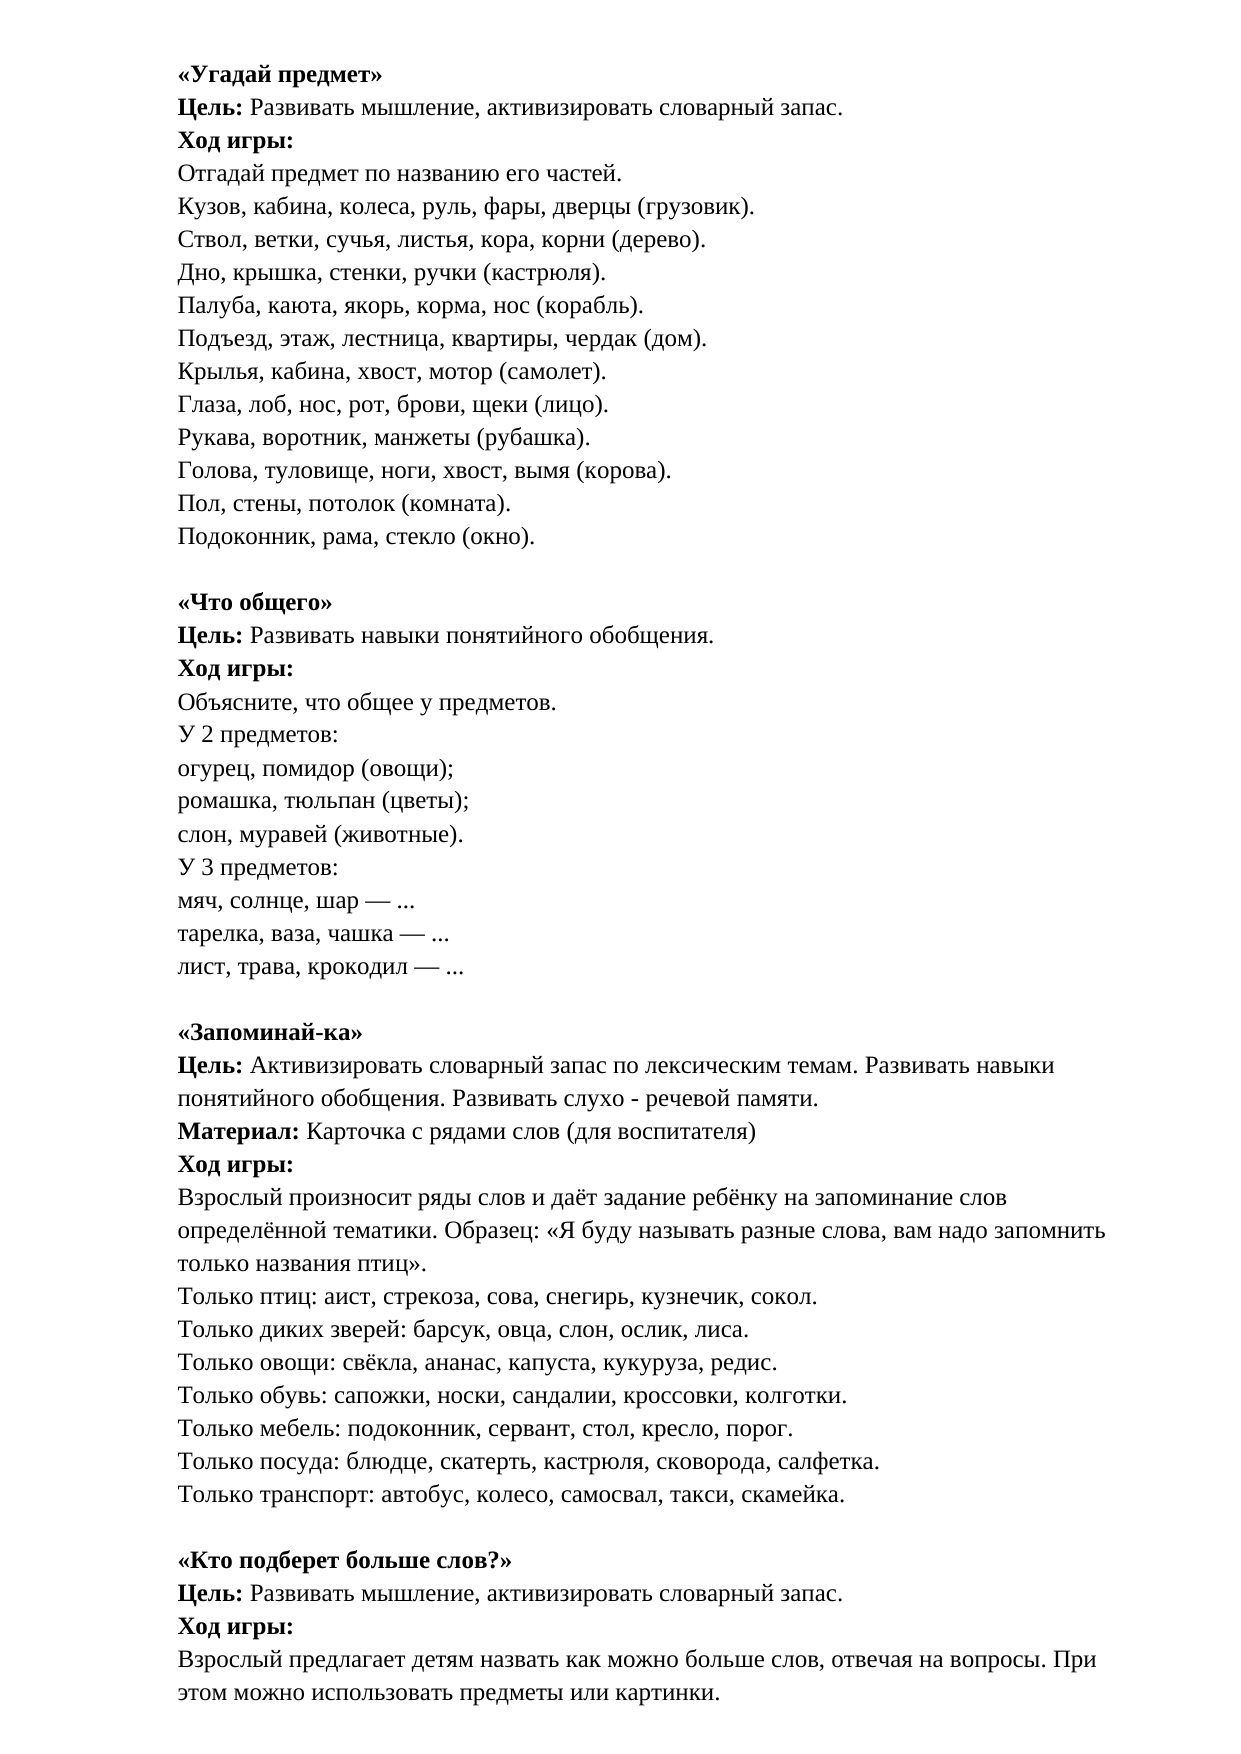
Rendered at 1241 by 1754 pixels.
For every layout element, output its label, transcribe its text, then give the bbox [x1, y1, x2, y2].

text Ход игры: [177, 1149, 1152, 1178]
text Только транспорт: автобус, колесо, самосвал, такси, скамейка. [177, 1479, 1152, 1508]
text Только обувь: сапожки, носки, сандалии, кроссовки, колготки. [177, 1380, 1152, 1409]
text Взрослый произносит ряды слов и даёт задание ребёнку на запоминание слов определённой тематики. Образец: «Я буду называть разные слова, вам надо запомнить только названия птиц». [177, 1182, 1152, 1277]
text Цель: Развивать мышление, активизировать словарный запас. [177, 92, 1152, 121]
text У 2 предметов: [177, 719, 1152, 748]
text Только птиц: аист, стрекоза, сова, снегирь, кузнечик, сокол. [177, 1281, 1152, 1310]
text ромашка, тюльпан (цветы); [177, 786, 1152, 814]
text мяч, солнце, шар — ... [177, 885, 1152, 913]
text Дно, крышка, стенки, ручки (кастрюля). [177, 257, 1152, 286]
text Ход игры: [177, 653, 1152, 682]
text Пол, стены, потолок (комната). [177, 488, 1152, 517]
text У 3 предметов: [177, 852, 1152, 880]
text Ствол, ветки, сучья, листья, кора, корни (дерево). [177, 224, 1152, 253]
text Ход игры: [177, 125, 1152, 154]
text Цель: Развивать навыки понятийного обобщения. [177, 621, 1152, 649]
text слон, муравей (животные). [177, 819, 1152, 847]
text «Запоминай-ка» [177, 1017, 1152, 1046]
text Материал: Карточка с рядами слов (для воспитателя) [177, 1116, 1152, 1144]
text тарелка, ваза, чашка — ... [177, 918, 1152, 946]
text Только мебель: подоконник, сервант, стол, кресло, порог. [177, 1413, 1152, 1442]
text Объясните, что общее у предметов. [177, 687, 1152, 715]
text Только диких зверей: барсук, овца, слон, ослик, лиса. [177, 1314, 1152, 1343]
text огурец, помидор (овощи); [177, 753, 1152, 781]
text Кузов, кабина, колеса, руль, фары, дверцы (грузовик). [177, 191, 1152, 220]
text Подоконник, рама, стекло (окно). [177, 521, 1152, 550]
text Только посуда: блюдце, скатерть, кастрюля, сковорода, салфетка. [177, 1446, 1152, 1475]
text Рукава, воротник, манжеты (рубашка). [177, 422, 1152, 451]
text Отгадай предмет по названию его частей. [177, 158, 1152, 187]
text «Что общего» [177, 587, 1152, 616]
text Ход игры: [177, 1611, 1152, 1640]
text Взрослый предлагает детям назвать как можно больше слов, отвечая на вопросы. При этом можно использовать предметы или картинки. [177, 1644, 1152, 1706]
text Цель: Активизировать словарный запас по лексическим темам. Развивать навыки понятийного обобщения. Развивать слухо - речевой памяти. [177, 1050, 1152, 1112]
text «Угадай предмет» [177, 59, 1152, 88]
text Палуба, каюта, якорь, корма, нос (корабль). [177, 290, 1152, 319]
text «Кто подберет больше слов?» [177, 1545, 1152, 1574]
text Цель: Развивать мышление, активизировать словарный запас. [177, 1578, 1152, 1607]
text лист, трава, крокодил — ... [177, 951, 1152, 979]
text Подъезд, этаж, лестница, квартиры, чердак (дом). [177, 323, 1152, 352]
text Глаза, лоб, нос, рот, брови, щеки (лицо). [177, 389, 1152, 418]
text Крылья, кабина, хвост, мотор (самолет). [177, 356, 1152, 385]
text Только овощи: свёкла, ананас, капуста, кукуруза, редис. [177, 1347, 1152, 1376]
text Голова, туловище, ноги, хвост, вымя (корова). [177, 455, 1152, 484]
